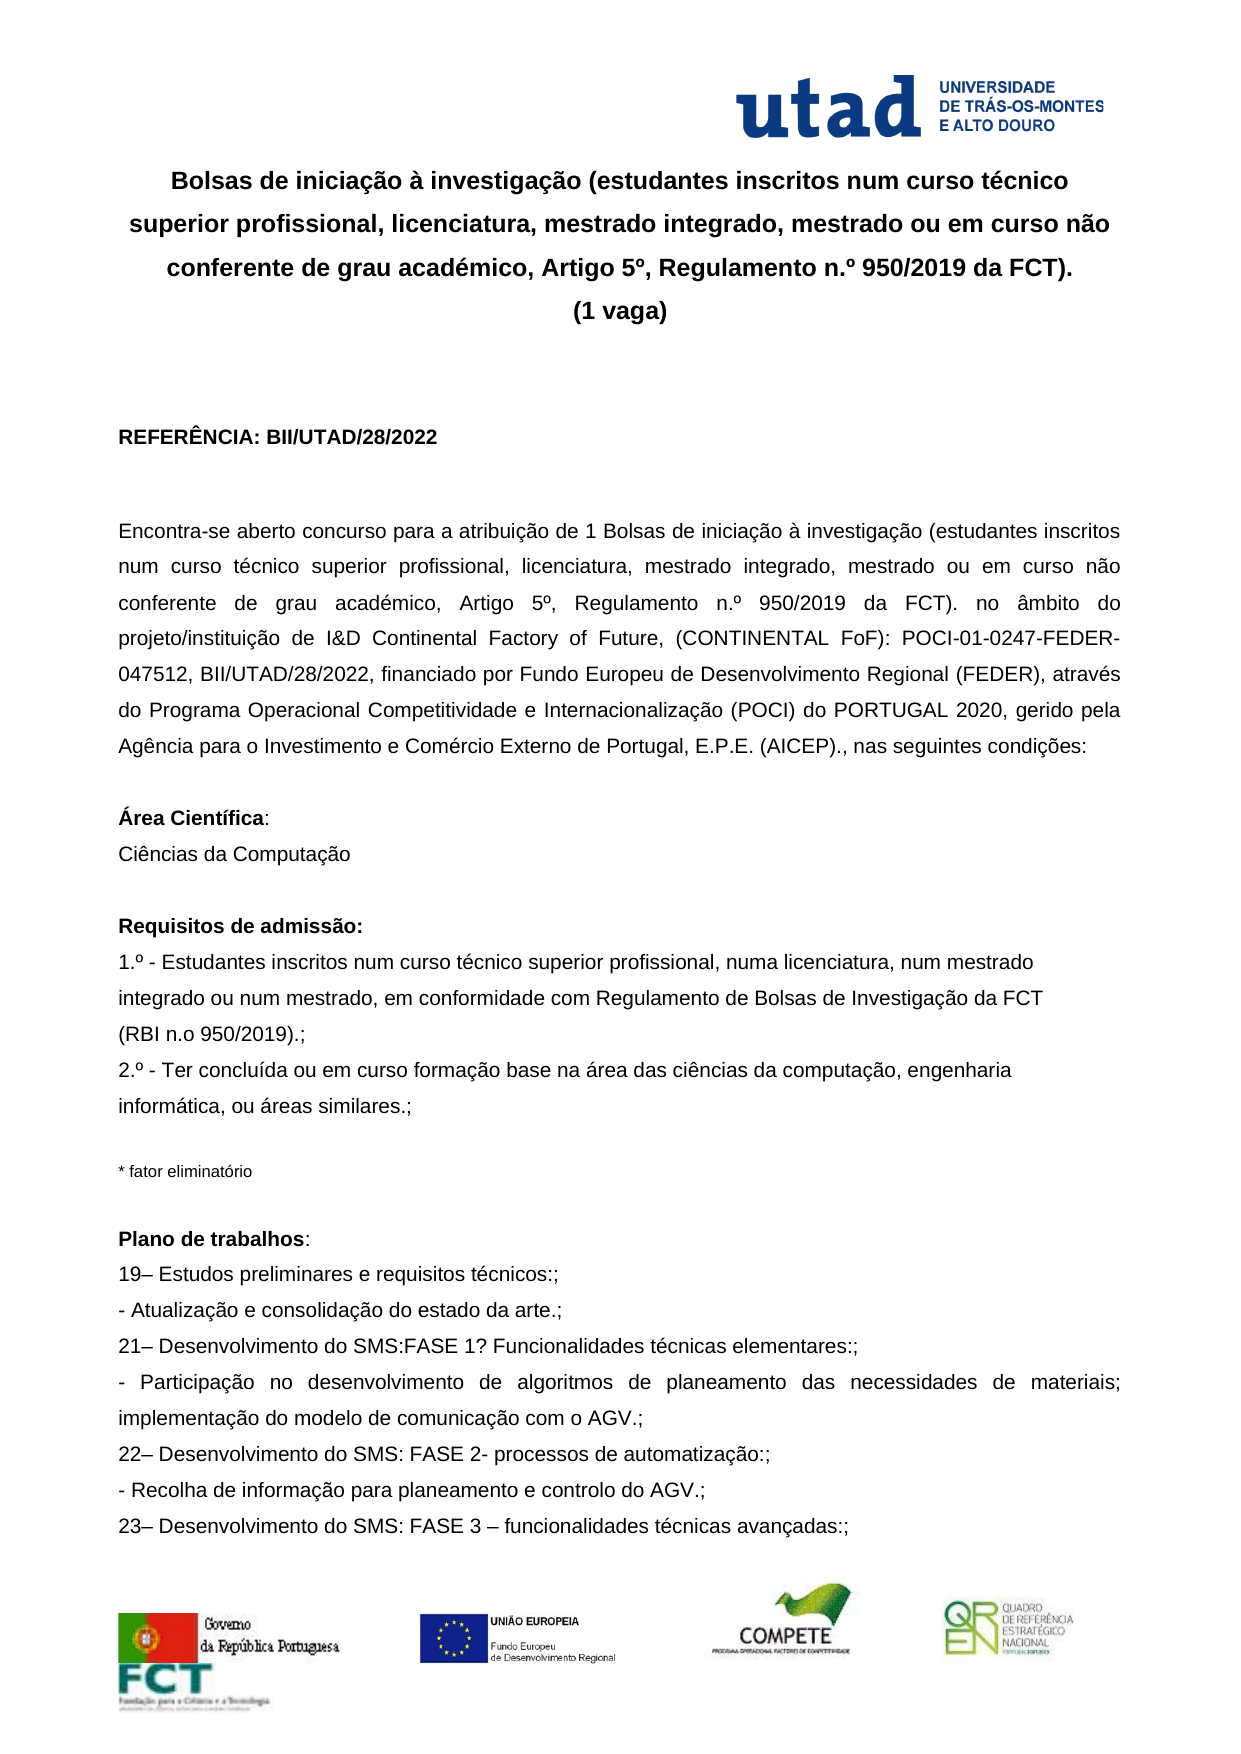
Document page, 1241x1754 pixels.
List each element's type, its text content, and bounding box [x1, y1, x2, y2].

text 19– Estudos preliminares e requisitos técnicos:; [118, 1262, 1122, 1286]
text - Recolha de informação para planeamento e controlo do AGV.; [118, 1478, 1122, 1502]
text integrado ou num mestrado, em conformidade com Regulamento de Bolsas de Investigação da FCT [118, 986, 1122, 1009]
text 23– Desenvolvimento do SMS: FASE 3 – funcionalidades técnicas avançadas:; [118, 1514, 1122, 1538]
text 22– Desenvolvimento do SMS: FASE 2- processos de automatização:; [118, 1442, 1122, 1466]
subtitle Bolsas de iniciação à investigação (estudantes inscritos num curso técnico superior profissional, licenciatura, mestrado integrado, mestrado ou em curso não conferente de grau académico, Artigo 5º, Regulamento n.º 950/2019 da FCT). [118, 166, 1122, 281]
text 21– Desenvolvimento do SMS:FASE 1? Funcionalidades técnicas elementares:; [118, 1334, 1122, 1358]
picture [704, 1573, 860, 1664]
picture [736, 75, 1104, 138]
picture [418, 1612, 617, 1664]
text Área Científica: [118, 806, 1122, 830]
text informática, ou áreas similares.; [118, 1093, 1122, 1117]
text 2.º - Ter concluída ou em curso formação base na área das ciências da computação, engenharia [118, 1057, 1122, 1081]
picture [118, 1613, 344, 1721]
text Encontra-se aberto concurso para a atribuição de 1 Bolsas de iniciação à investigação (estudantes inscritos num curso técnico superior profissional, licenciatura, mestrado integrado, mestrado ou em curso não conferente de grau académico, Artigo 5º, Regulamento n.º 950/2019 da FCT). no âmbito do projeto/instituição de I&D Continental Factory of Future, (CONTINENTAL FoF): POCI-01-0247-FEDER-047512, BII/UTAD/28/2022, financiado por Fundo Europeu de Desenvolvimento Regional (FEDER), através do Programa Operacional Competitividade e Internacionalização (POCI) do PORTUGAL 2020, gerido pela Agência para o Investimento e Comércio Externo de Portugal, E.P.E. (AICEP)., nas seguintes condições: [118, 518, 1122, 758]
text - Atualização e consolidação do estado da arte.; [118, 1298, 1122, 1322]
text Requisitos de admissão: [118, 914, 1122, 938]
picture [940, 1596, 1079, 1664]
text 1.º - Estudantes inscritos num curso técnico superior profissional, numa licenciatura, num mestrado [118, 950, 1122, 974]
text - Participação no desenvolvimento de algoritmos de planeamento das necessidades de materiais; implementação do modelo de comunicação com o AGV.; [118, 1370, 1122, 1430]
subtitle REFERÊNCIA: BII/UTAD/28/2022 [118, 425, 1122, 449]
text Ciências da Computação [118, 842, 1122, 866]
text Plano de trabalhos: [118, 1226, 1122, 1250]
subtitle (1 vaga) [118, 296, 1122, 324]
text * fator eliminatório [118, 1162, 1122, 1181]
text (RBI n.o 950/2019).; [118, 1022, 1122, 1046]
